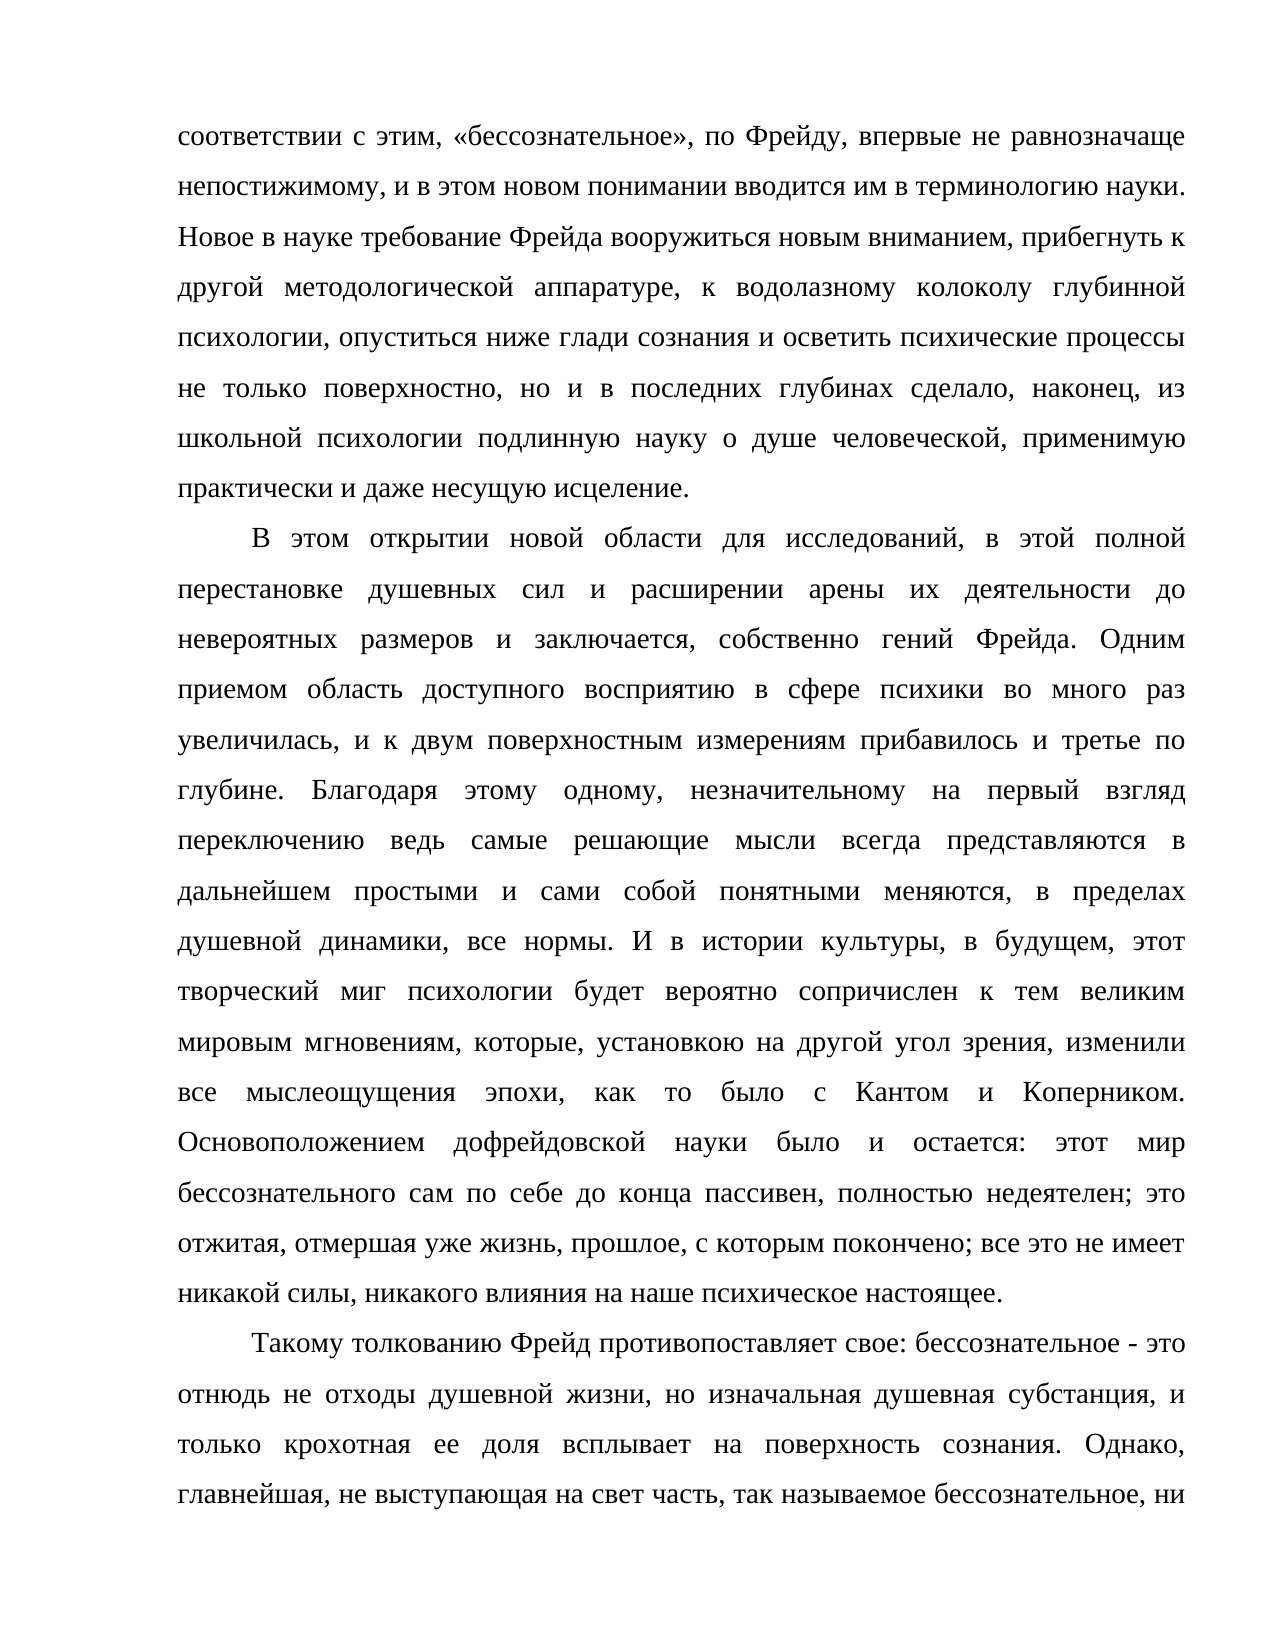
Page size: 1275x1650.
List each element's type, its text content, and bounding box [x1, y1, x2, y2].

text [177, 1326, 1186, 1510]
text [177, 118, 1186, 504]
text В этом открытии новой области для исследований, в этой полной перестановке душевных сил и расширении арены их деятельности до невероятных размеров и заключается, собственно гений Фрейда. Одним приемом область доступного восприятию в сфере психики во много раз увеличилась, и к двум поверхностным измерениям прибавилось и третье по глубине. Благодаря этому одному, незначительному на первый взгляд переключению ведь самые решающие мысли всегда представляются в дальнейшем простыми и сами собой понятными меняются, в пределах душевной динамики, все нормы. И в истории культуры, в будущем, этот творческий миг психологии будет вероятно сопричислен к тем великим мировым мгновениям, которые, установкою на другой угол зрения, изменили все мыслеощущения эпохи, как то было с Кантом и Коперником. Основоположением дофрейдовской науки было и остается: этот мир бессознательного сам по себе до конца пассивен, полностью недеятелен; это отжитая, отмершая уже жизнь, прошлое, с которым покончено; все это не имеет никакой силы, никакого влияния на наше психическое настоящее. [177, 521, 1186, 1309]
